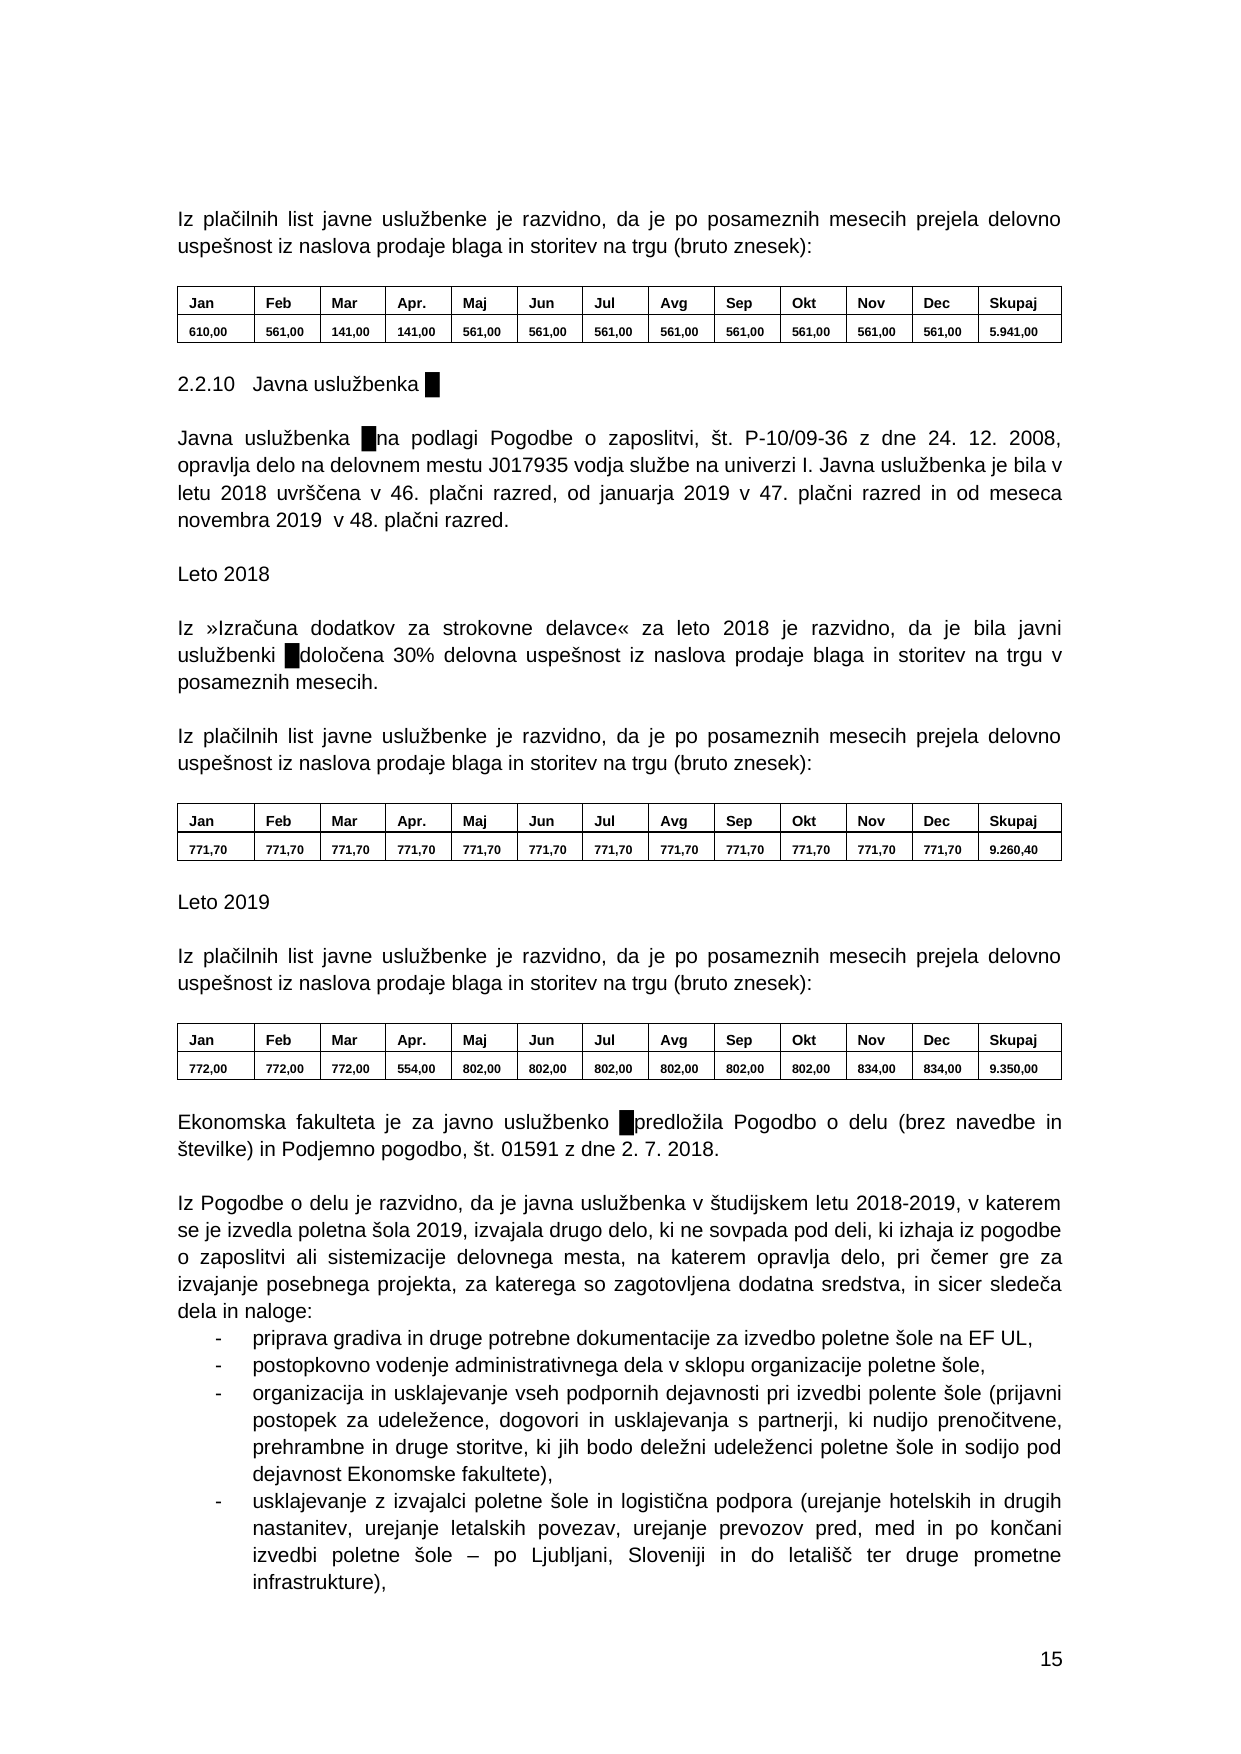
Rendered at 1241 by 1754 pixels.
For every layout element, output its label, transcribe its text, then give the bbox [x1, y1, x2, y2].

text Javna uslužbenka █na podlagi Pogodbe o zaposlitvi, št. P-10/09-36 z dne 24. 12. 2008, opravlja delo na delovnem mestu J017935 vodja službe na univerzi I. Javna uslužbenka je bila v letu 2018 uvrščena v 46. plačni razred, od januarja 2019 v 47. plačni razred in od meseca novembra 2019 v 48. plačni razred. [177, 424, 1063, 532]
table_header Jun [518, 1024, 582, 1051]
table_cell 771,70 [452, 833, 517, 859]
table_header Jan [178, 804, 254, 831]
table_cell 141,00 [321, 315, 385, 342]
table_cell 561,00 [518, 315, 582, 342]
table_cell 771,70 [847, 833, 912, 859]
table_cell 834,00 [913, 1052, 978, 1079]
table_cell 802,00 [518, 1052, 582, 1079]
table_cell 561,00 [452, 315, 517, 342]
table_header Jul [583, 1024, 648, 1051]
table_header Okt [781, 1024, 846, 1051]
table_cell 771,70 [649, 833, 714, 859]
table_header Sep [715, 804, 780, 831]
table_cell 772,00 [321, 1052, 385, 1079]
list usklajevanje z izvajalci poletne šole in logistična podpora (urejanje hotelskih in drugih nastanitev, urejanje letalskih povezav, urejanje prevozov pred, med in po končani izvedbi poletne šole – po Ljubljani, Sloveniji in do letališč ter druge prometne infrastrukture), [215, 1487, 1063, 1595]
table_header Nov [847, 804, 912, 831]
table_header Avg [649, 1024, 714, 1051]
list priprava gradiva in druge potrebne dokumentacije za izvedbo poletne šole na EF UL, [215, 1324, 1063, 1351]
table_cell 771,70 [715, 833, 780, 859]
table_cell 5.941,00 [979, 315, 1061, 342]
table_cell 771,70 [178, 833, 254, 859]
table_header Apr. [386, 287, 451, 314]
table_header Nov [847, 287, 912, 314]
table_cell 561,00 [583, 315, 648, 342]
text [177, 204, 1063, 258]
table_cell 561,00 [255, 315, 320, 342]
table_header Jun [518, 287, 582, 314]
table_cell 561,00 [715, 315, 780, 342]
table_header Mar [321, 1024, 385, 1051]
table_cell 561,00 [781, 315, 846, 342]
list postopkovno vodenje administrativnega dela v sklopu organizacije poletne šole, [215, 1351, 1063, 1378]
table_cell 141,00 [386, 315, 451, 342]
table_cell 802,00 [649, 1052, 714, 1079]
table_cell 771,70 [583, 833, 648, 859]
table_cell 9.350,00 [979, 1052, 1061, 1079]
table_header Okt [781, 287, 846, 314]
table_header Skupaj [979, 804, 1061, 831]
table_header Jul [583, 804, 648, 831]
table_cell 561,00 [913, 315, 978, 342]
table_header Skupaj [979, 287, 1061, 314]
table_header Maj [452, 804, 517, 831]
table_header Avg [649, 804, 714, 831]
table_cell 802,00 [583, 1052, 648, 1079]
table_header Nov [847, 1024, 912, 1051]
table_cell 610,00 [178, 315, 254, 342]
table_cell 771,70 [913, 833, 978, 859]
table_header Maj [452, 1024, 517, 1051]
table_header Mar [321, 287, 385, 314]
table_cell 772,00 [255, 1052, 320, 1079]
table_header Jul [583, 287, 648, 314]
table_header Okt [781, 804, 846, 831]
table_header Dec [913, 1024, 978, 1051]
table_header Feb [255, 287, 320, 314]
table_cell 802,00 [452, 1052, 517, 1079]
table_header Sep [715, 287, 780, 314]
table_header Mar [321, 804, 385, 831]
table_header Maj [452, 287, 517, 314]
table_header Feb [255, 1024, 320, 1051]
table_header Apr. [386, 804, 451, 831]
table_header Sep [715, 1024, 780, 1051]
text Leto 2019 [177, 888, 1063, 915]
table_cell 802,00 [781, 1052, 846, 1079]
table_cell 771,70 [781, 833, 846, 859]
text Iz »Izračuna dodatkov za strokovne delavce« za leto 2018 je razvidno, da je bila javni uslužbenki █določena 30% delovna uspešnost iz naslova prodaje blaga in storitev na trgu v posameznih mesecih. [177, 614, 1063, 695]
table_header Skupaj [979, 1024, 1061, 1051]
text Leto 2018 [177, 559, 1063, 587]
text Iz Pogodbe o delu je razvidno, da je javna uslužbenka v študijskem letu 2018-2019, v katerem se je izvedla poletna šola 2019, izvajala drugo delo, ki ne sovpada pod deli, ki izhaja iz pogodbe o zaposlitvi ali sistemizacije delovnega mesta, na katerem opravlja delo, pri čemer gre za izvajanje posebnega projekta, za katerega so zagotovljena dodatna sredstva, in sicer sledeča dela in naloge: [177, 1189, 1063, 1324]
table_cell 834,00 [847, 1052, 912, 1079]
table_cell 771,70 [518, 833, 582, 859]
table_header Apr. [386, 1024, 451, 1051]
table_cell 771,70 [386, 833, 451, 859]
table_cell 802,00 [715, 1052, 780, 1079]
table_cell 771,70 [255, 833, 320, 859]
table_header Jun [518, 804, 582, 831]
table_cell 9.260,40 [979, 833, 1061, 859]
list Javna uslužbenka █ [177, 370, 1063, 397]
list organizacija in usklajevanje vseh podpornih dejavnosti pri izvedbi polente šole (prijavni postopek za udeležence, dogovori in usklajevanja s partnerji, ki nudijo prenočitvene, prehrambne in druge storitve, ki jih bodo deležni udeleženci poletne šole in sodijo pod dejavnost Ekonomske fakultete), [215, 1378, 1063, 1487]
table_header Jan [178, 287, 254, 314]
table_cell 561,00 [847, 315, 912, 342]
table_header Feb [255, 804, 320, 831]
table_header Jan [178, 1024, 254, 1051]
table_header Dec [913, 287, 978, 314]
text Ekonomska fakulteta je za javno uslužbenko █predložila Pogodbo o delu (brez navedbe in številke) in Podjemno pogodbo, št. 01591 z dne 2. 7. 2018. [177, 1107, 1063, 1162]
table_cell 771,70 [321, 833, 385, 859]
table_header Avg [649, 287, 714, 314]
table_cell 561,00 [649, 315, 714, 342]
table_cell 772,00 [178, 1052, 254, 1079]
table_header Dec [913, 804, 978, 831]
table_cell 554,00 [386, 1052, 451, 1079]
